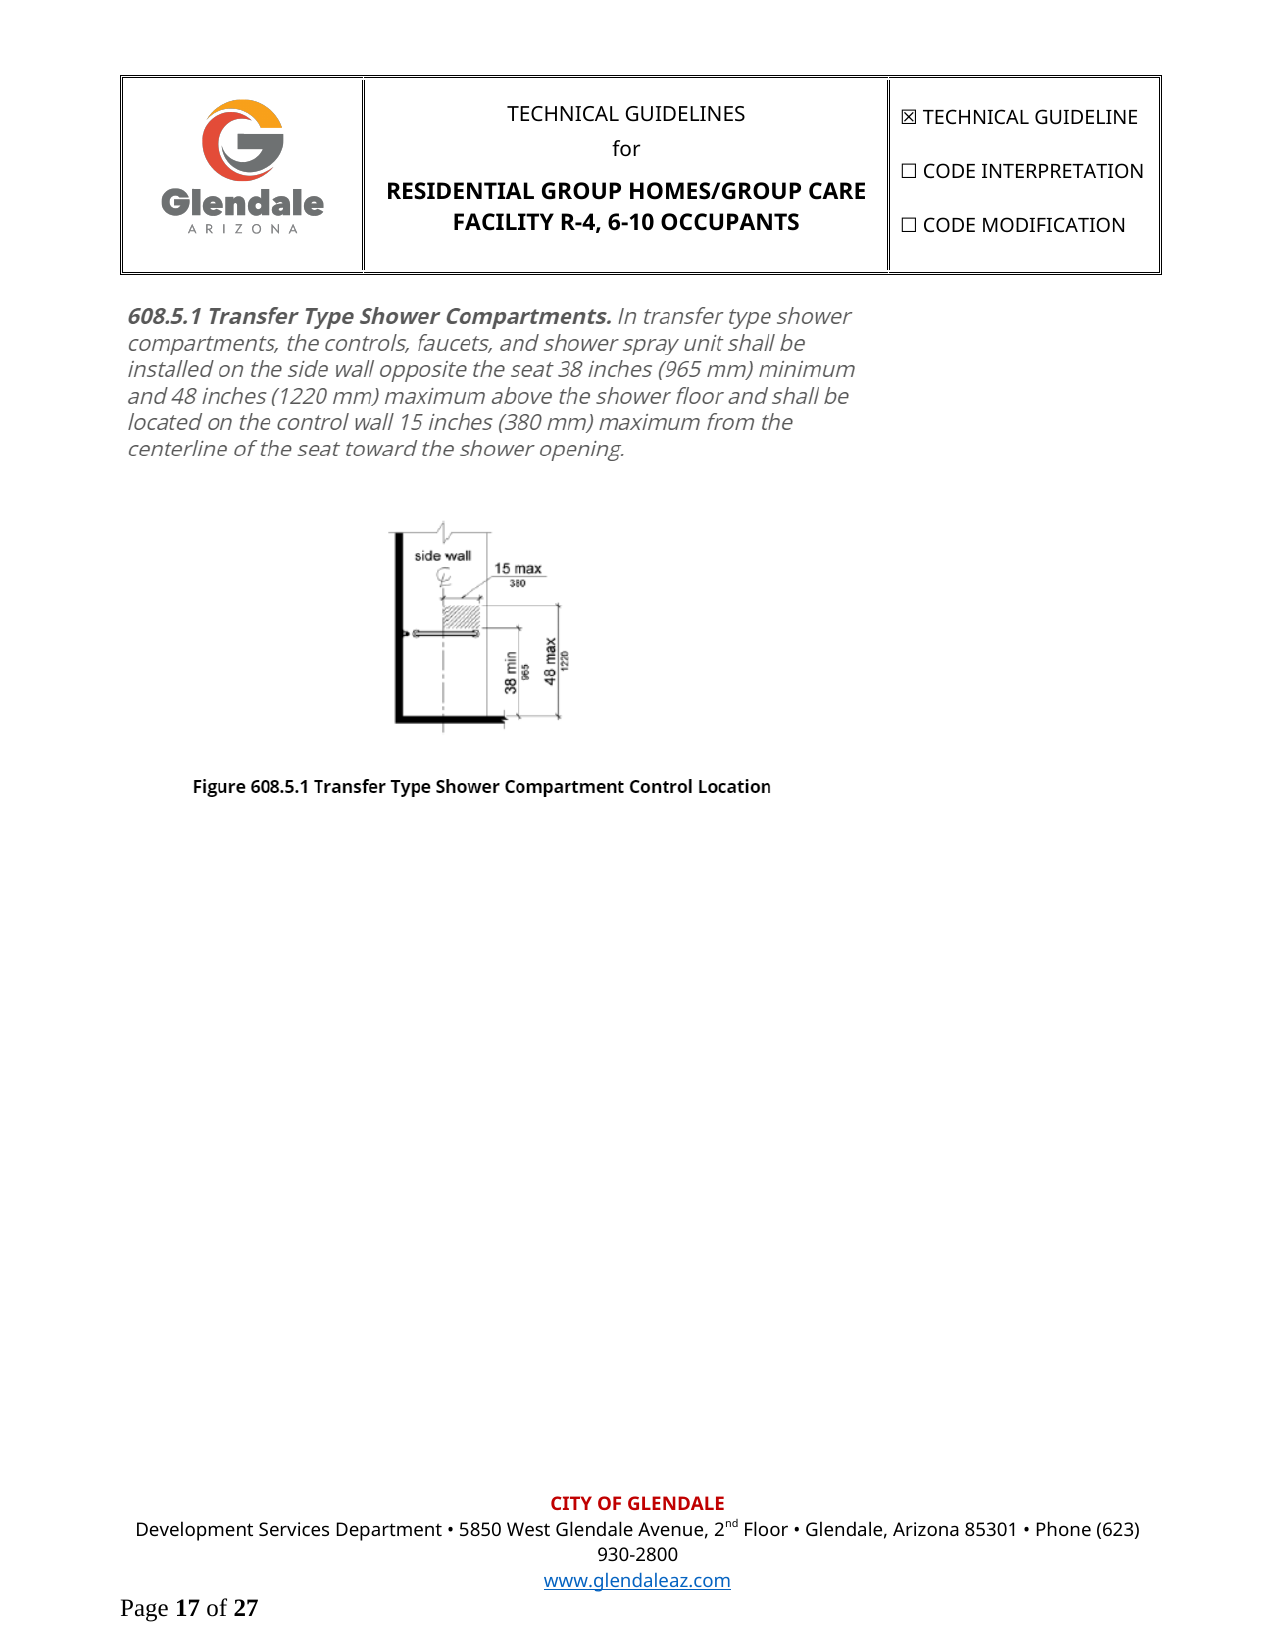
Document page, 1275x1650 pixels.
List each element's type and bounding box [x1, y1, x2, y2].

picture [144, 85, 339, 248]
picture [120, 304, 868, 807]
